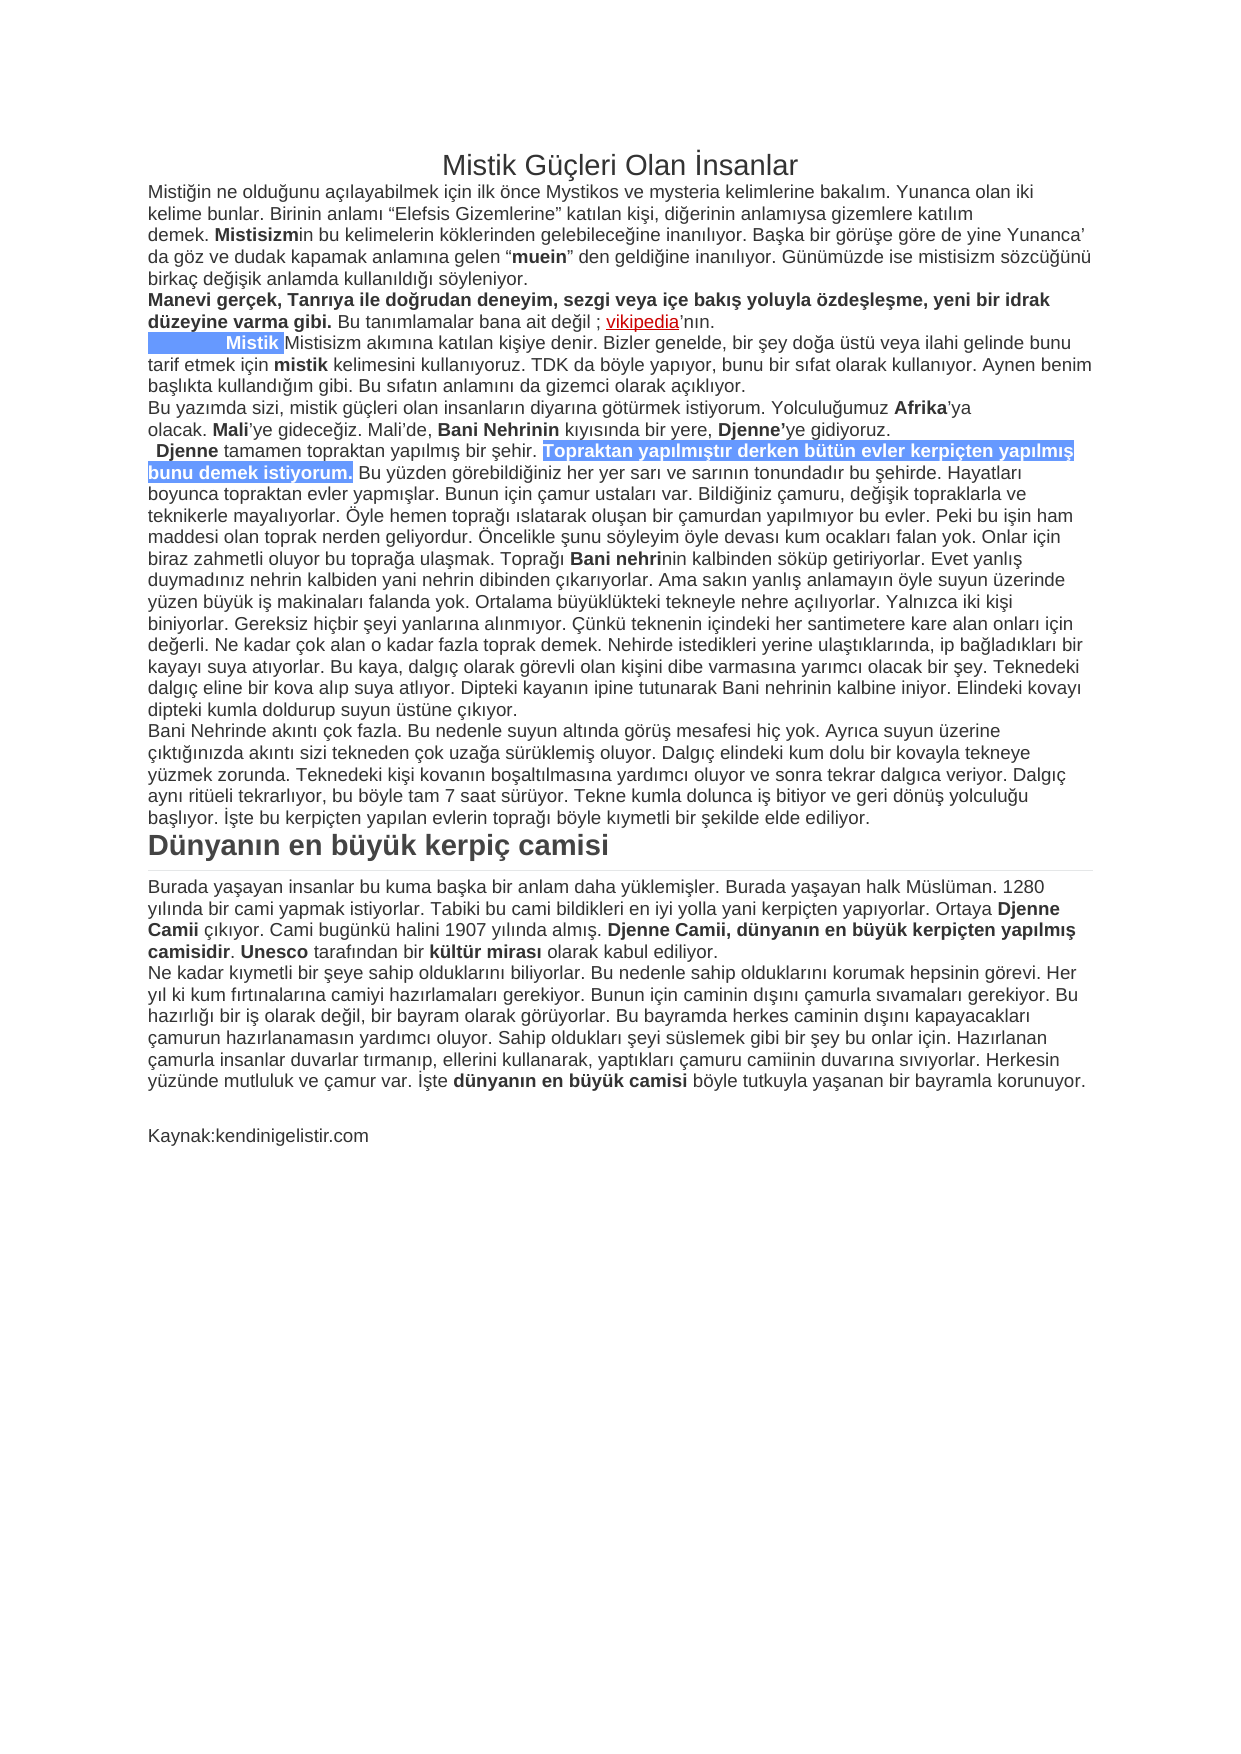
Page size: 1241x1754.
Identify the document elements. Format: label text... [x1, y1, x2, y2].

text Mistik Mistisizm akımına katılan kişiye denir. Bizler genelde, bir şey doğa üstü veya ilahi gelinde bunu tarif etmek için mistik kelimesini kullanıyoruz. TDK da böyle yapıyor, bunu bir sıfat olarak kullanıyor. Aynen benim başlıkta kullandığım gibi. Bu sıfatın anlamını da gizemci olarak açıklıyor. [148, 332, 1093, 397]
text Kaynak:kendinigelistir.com [148, 1125, 1093, 1147]
text Bu yazımda sizi, mistik güçleri olan insanların diyarına götürmek istiyorum. Yolculuğumuz Afrika’ya olacak. Mali’ye gideceğiz. Mali’de, Bani Nehrinin kıyısında bir yere, Djenne’ye gidiyoruz. [148, 397, 1093, 440]
text Ne kadar kıymetli bir şeye sahip olduklarını biliyorlar. Bu nedenle sahip olduklarını korumak hepsinin görevi. Her yıl ki kum fırtınalarına camiyi hazırlamaları gerekiyor. Bunun için caminin dışını çamurla sıvamaları gerekiyor. Bu hazırlığı bir iş olarak değil, bir bayram olarak görüyorlar. Bu bayramda herkes caminin dışını kapayacakları çamurun hazırlanamasın yardımcı oluyor. Sahip oldukları şeyi süslemek gibi bir şey bu onlar için. Hazırlanan çamurla insanlar duvarlar tırmanıp, ellerini kullanarak, yaptıkları çamuru camiinin duvarına sıvıyorlar. Herkesin yüzünde mutluluk ve çamur var. İşte dünyanın en büyük camisi böyle tutkuyla yaşanan bir bayramla korunuyor. [148, 962, 1093, 1092]
text Djenne tamamen topraktan yapılmış bir şehir. Topraktan yapılmıştır derken bütün evler kerpiçten yapılmış bunu demek istiyorum. Bu yüzden görebildiğiniz her yer sarı ve sarının tonundadır bu şehirde. Hayatları boyunca topraktan evler yapmışlar. Bunun için çamur ustaları var. Bildiğiniz çamuru, değişik topraklarla ve teknikerle mayalıyorlar. Öyle hemen toprağı ıslatarak oluşan bir çamurdan yapılmıyor bu evler. Peki bu işin ham maddesi olan toprak nerden geliyordur. Öncelikle şunu söyleyim öyle devası kum ocakları falan yok. Onlar için biraz zahmetli oluyor bu toprağa ulaşmak. Toprağı Bani nehrinin kalbinden söküp getiriyorlar. Evet yanlış duymadınız nehrin kalbiden yani nehrin dibinden çıkarıyorlar. Ama sakın yanlış anlamayın öyle suyun üzerinde yüzen büyük iş makinaları falanda yok. Ortalama büyüklükteki tekneyle nehre açılıyorlar. Yalnızca iki kişi biniyorlar. Gereksiz hiçbir şeyi yanlarına alınmıyor. Çünkü teknenin içindeki her santimetere kare alan onları için değerli. Ne kadar çok alan o kadar fazla toprak demek. Nehirde istedikleri yerine ulaştıklarında, ip bağladıkları bir kayayı suya atıyorlar. Bu kaya, dalgıç olarak görevli olan kişini dibe varmasına yarımcı olacak bir şey. Teknedeki dalgıç eline bir kova alıp suya atlıyor. Dipteki kayanın ipine tutunarak Bani nehrinin kalbine iniyor. Elindeki kovayı dipteki kumla doldurup suyun üstüne çıkıyor. [148, 440, 1093, 720]
subtitle Dünyanın en büyük kerpiç camisi [148, 828, 1093, 870]
text Mistiğin ne olduğunu açılayabilmek için ilk önce Mystikos ve mysteria kelimlerine bakalım. Yunanca olan iki kelime bunlar. Birinin anlamı “Elefsis Gizemlerine” katılan kişi, diğerinin anlamıysa gizemlere katılım demek. Mistisizmin bu kelimelerin köklerinden gelebileceğine inanılıyor. Başka bir görüşe göre de yine Yunanca’ da göz ve dudak kapamak anlamına gelen “muein” den geldiğine inanılıyor. Günümüzde ise mistisizm sözcüğünü birkaç değişik anlamda kullanıldığı söyleniyor. [148, 181, 1093, 289]
text Manevi gerçek, Tanrıya ile doğrudan deneyim, sezgi veya içe bakış yoluyla özdeşleşme, yeni bir idrak düzeyine varma gibi. Bu tanımlamalar bana ait değil ; vikipedia’nın. [148, 289, 1093, 332]
text Mistik Güçleri Olan İnsanlar [148, 148, 1093, 181]
text Burada yaşayan insanlar bu kuma başka bir anlam daha yüklemişler. Burada yaşayan halk Müslüman. 1280 yılında bir cami yapmak istiyorlar. Tabiki bu cami bildikleri en iyi yolla yani kerpiçten yapıyorlar. Ortaya Djenne Camii çıkıyor. Cami bugünkü halini 1907 yılında almış. Djenne Camii, dünyanın en büyük kerpiçten yapılmış camisidir. Unesco tarafından bir kültür mirası olarak kabul ediliyor. [148, 876, 1093, 962]
